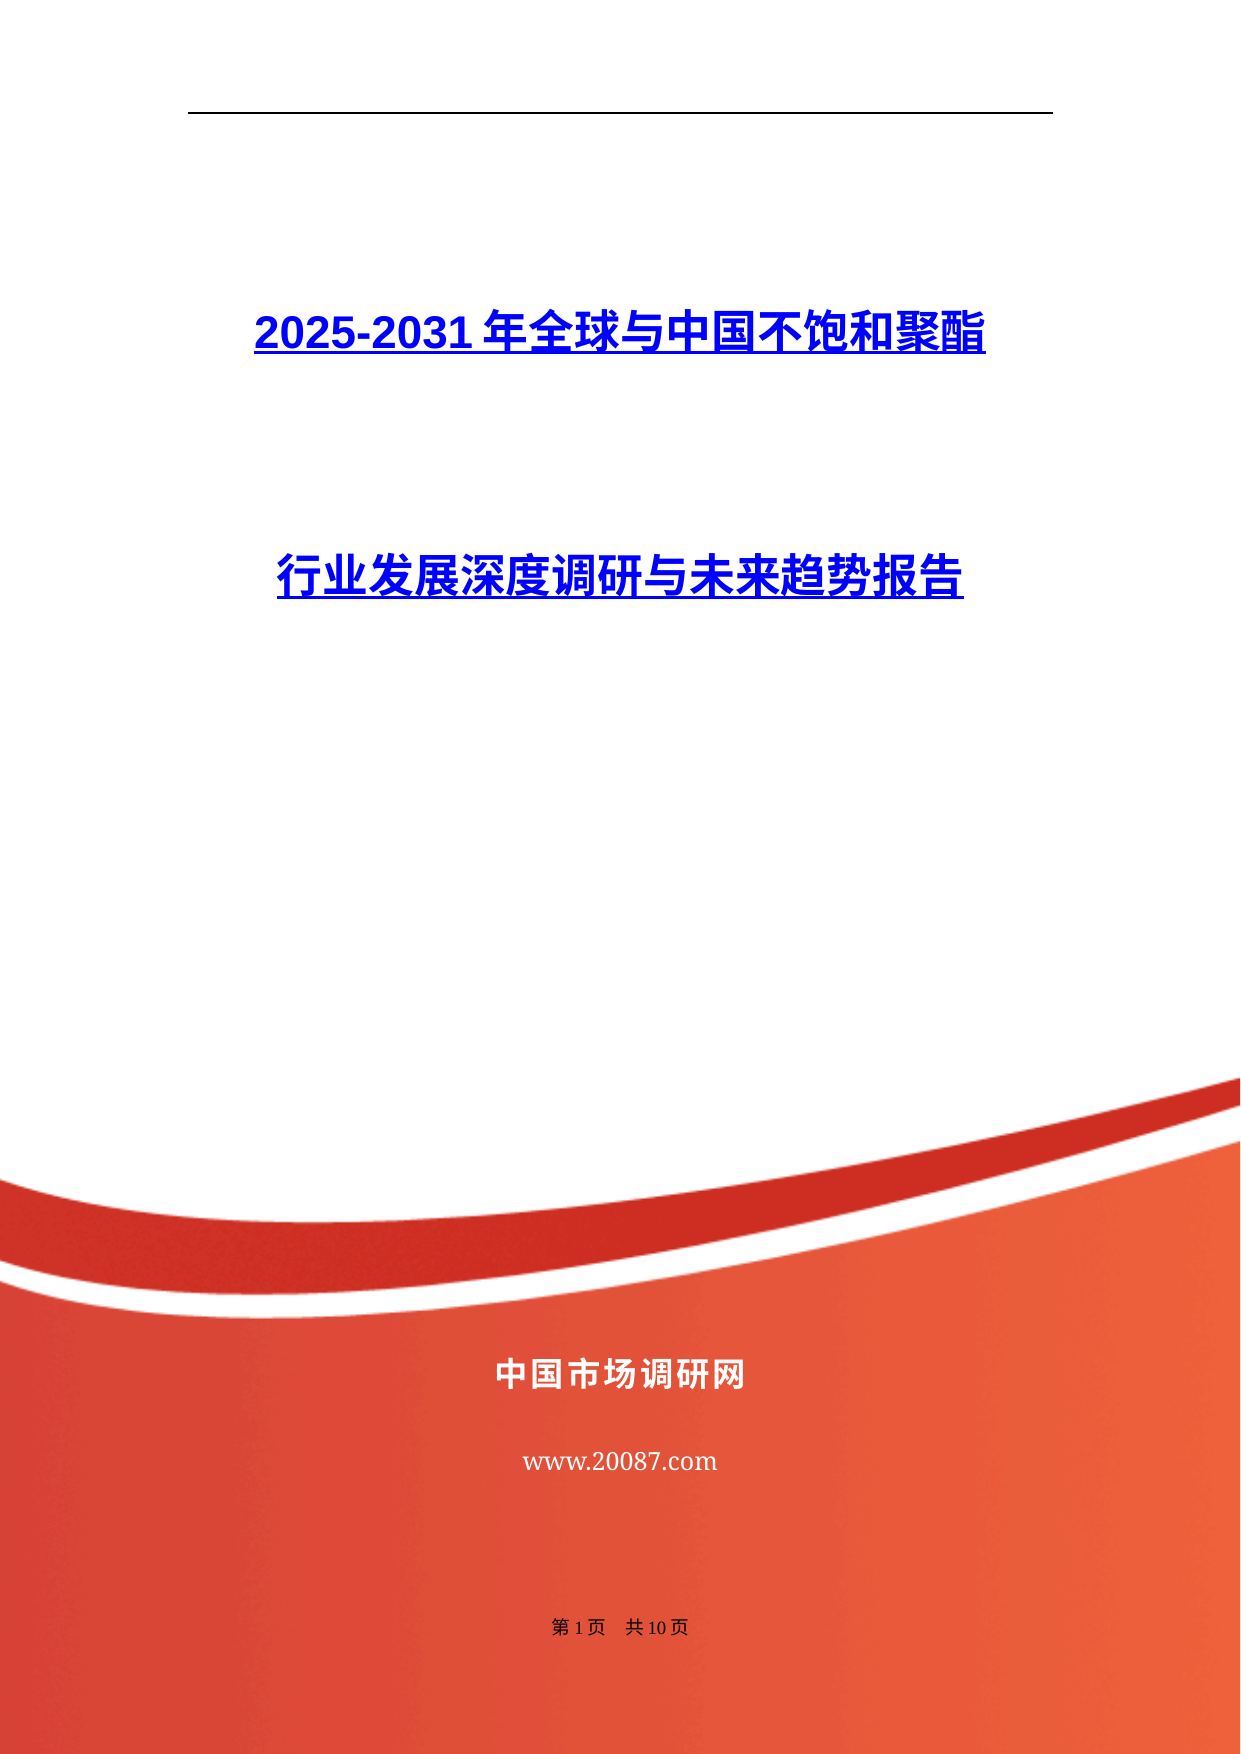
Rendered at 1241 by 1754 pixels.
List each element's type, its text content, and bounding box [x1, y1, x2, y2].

subtitle 中国市场调研网 [187, 1339, 1053, 1404]
text www.20087.com [187, 1428, 1053, 1493]
picture [0, 1006, 1241, 1754]
table_header 2025-2031年全球与中国不饱和聚酯行业发展深度调研与未来趋势报告 [188, 207, 1053, 773]
